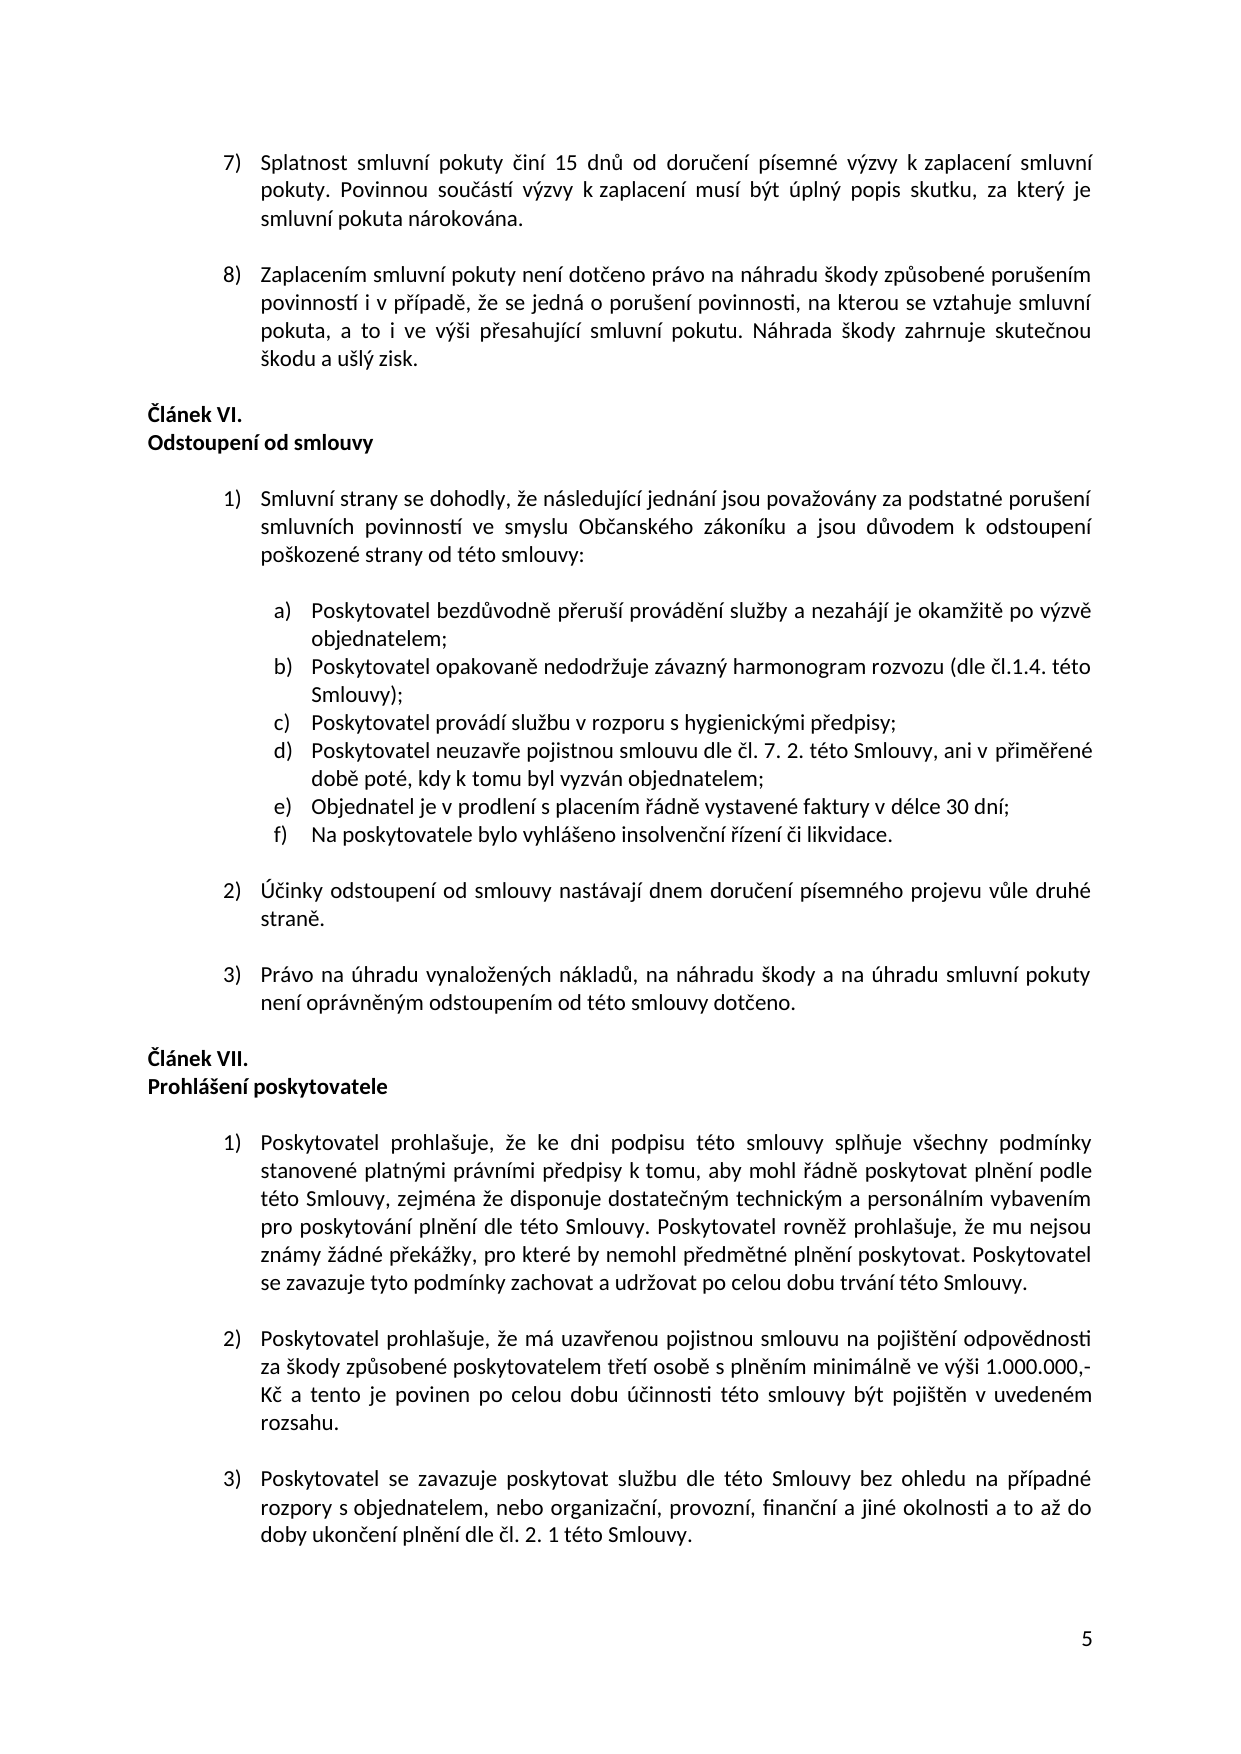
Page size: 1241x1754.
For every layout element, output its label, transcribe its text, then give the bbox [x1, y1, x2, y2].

list Poskytovatel opakovaně nedodržuje závazný harmonogram rozvozu (dle čl.1.4. této Smlouvy); [274, 652, 1093, 708]
list Zaplacením smluvní pokuty není dotčeno právo na náhradu škody způsobené porušením povinností i v případě, že se jedná o porušení povinnosti, na kterou se vztahuje smluvní pokuta, a to i ve výši přesahující smluvní pokutu. Náhrada škody zahrnuje skutečnou škodu a ušlý zisk. [223, 260, 1093, 372]
text Odstoupení od smlouvy [148, 428, 1093, 456]
text Článek VI. [148, 400, 1093, 428]
list Poskytovatel se zavazuje poskytovat službu dle této Smlouvy bez ohledu na případné rozpory s objednatelem, nebo organizační, provozní, finanční a jiné okolnosti a to až do doby ukončení plnění dle čl. 2. 1 této Smlouvy. [223, 1464, 1093, 1549]
list Smluvní strany se dohodly, že následující jednání jsou považovány za podstatné porušení smluvních povinností ve smyslu Občanského zákoníku a jsou důvodem k odstoupení poškozené strany od této smlouvy: [223, 484, 1093, 568]
list Poskytovatel provádí službu v rozporu s hygienickými předpisy; [274, 708, 1093, 736]
list Splatnost smluvní pokuty činí 15 dnů od doručení písemné výzvy k zaplacení smluvní pokuty. Povinnou součástí výzvy k zaplacení musí být úplný popis skutku, za který je smluvní pokuta nárokována. [223, 148, 1093, 232]
list Poskytovatel prohlašuje, že má uzavřenou pojistnou smlouvu na pojištění odpovědnosti za škody způsobené poskytovatelem třetí osobě s plněním minimálně ve výši 1.000.000,-Kč a tento je povinen po celou dobu účinnosti této smlouvy být pojištěn v uvedeném rozsahu. [223, 1324, 1093, 1437]
list Účinky odstoupení od smlouvy nastávají dnem doručení písemného projevu vůle druhé straně. [223, 876, 1093, 932]
text Prohlášení poskytovatele [148, 1072, 1093, 1100]
list Právo na úhradu vynaložených nákladů, na náhradu škody a na úhradu smluvní pokuty není oprávněným odstoupením od této smlouvy dotčeno. [223, 960, 1093, 1016]
list Na poskytovatele bylo vyhlášeno insolvenční řízení či likvidace. [274, 820, 1093, 848]
list Poskytovatel neuzavře pojistnou smlouvu dle čl. 7. 2. této Smlouvy, ani v přiměřené době poté, kdy k tomu byl vyzván objednatelem; [274, 736, 1093, 792]
list Objednatel je v prodlení s placením řádně vystavené faktury v délce 30 dní; [274, 792, 1093, 820]
list Poskytovatel bezdůvodně přeruší provádění služby a nezahájí je okamžitě po výzvě objednatelem; [274, 596, 1093, 652]
list Poskytovatel prohlašuje, že ke dni podpisu této smlouvy splňuje všechny podmínky stanovené platnými právními předpisy k tomu, aby mohl řádně poskytovat plnění podle této Smlouvy, zejména že disponuje dostatečným technickým a personálním vybavením pro poskytování plnění dle této Smlouvy. Poskytovatel rovněž prohlašuje, že mu nejsou známy žádné překážky, pro které by nemohl předmětné plnění poskytovat. Poskytovatel se zavazuje tyto podmínky zachovat a udržovat po celou dobu trvání této Smlouvy. [223, 1128, 1093, 1296]
text Článek VII. [148, 1044, 1093, 1072]
